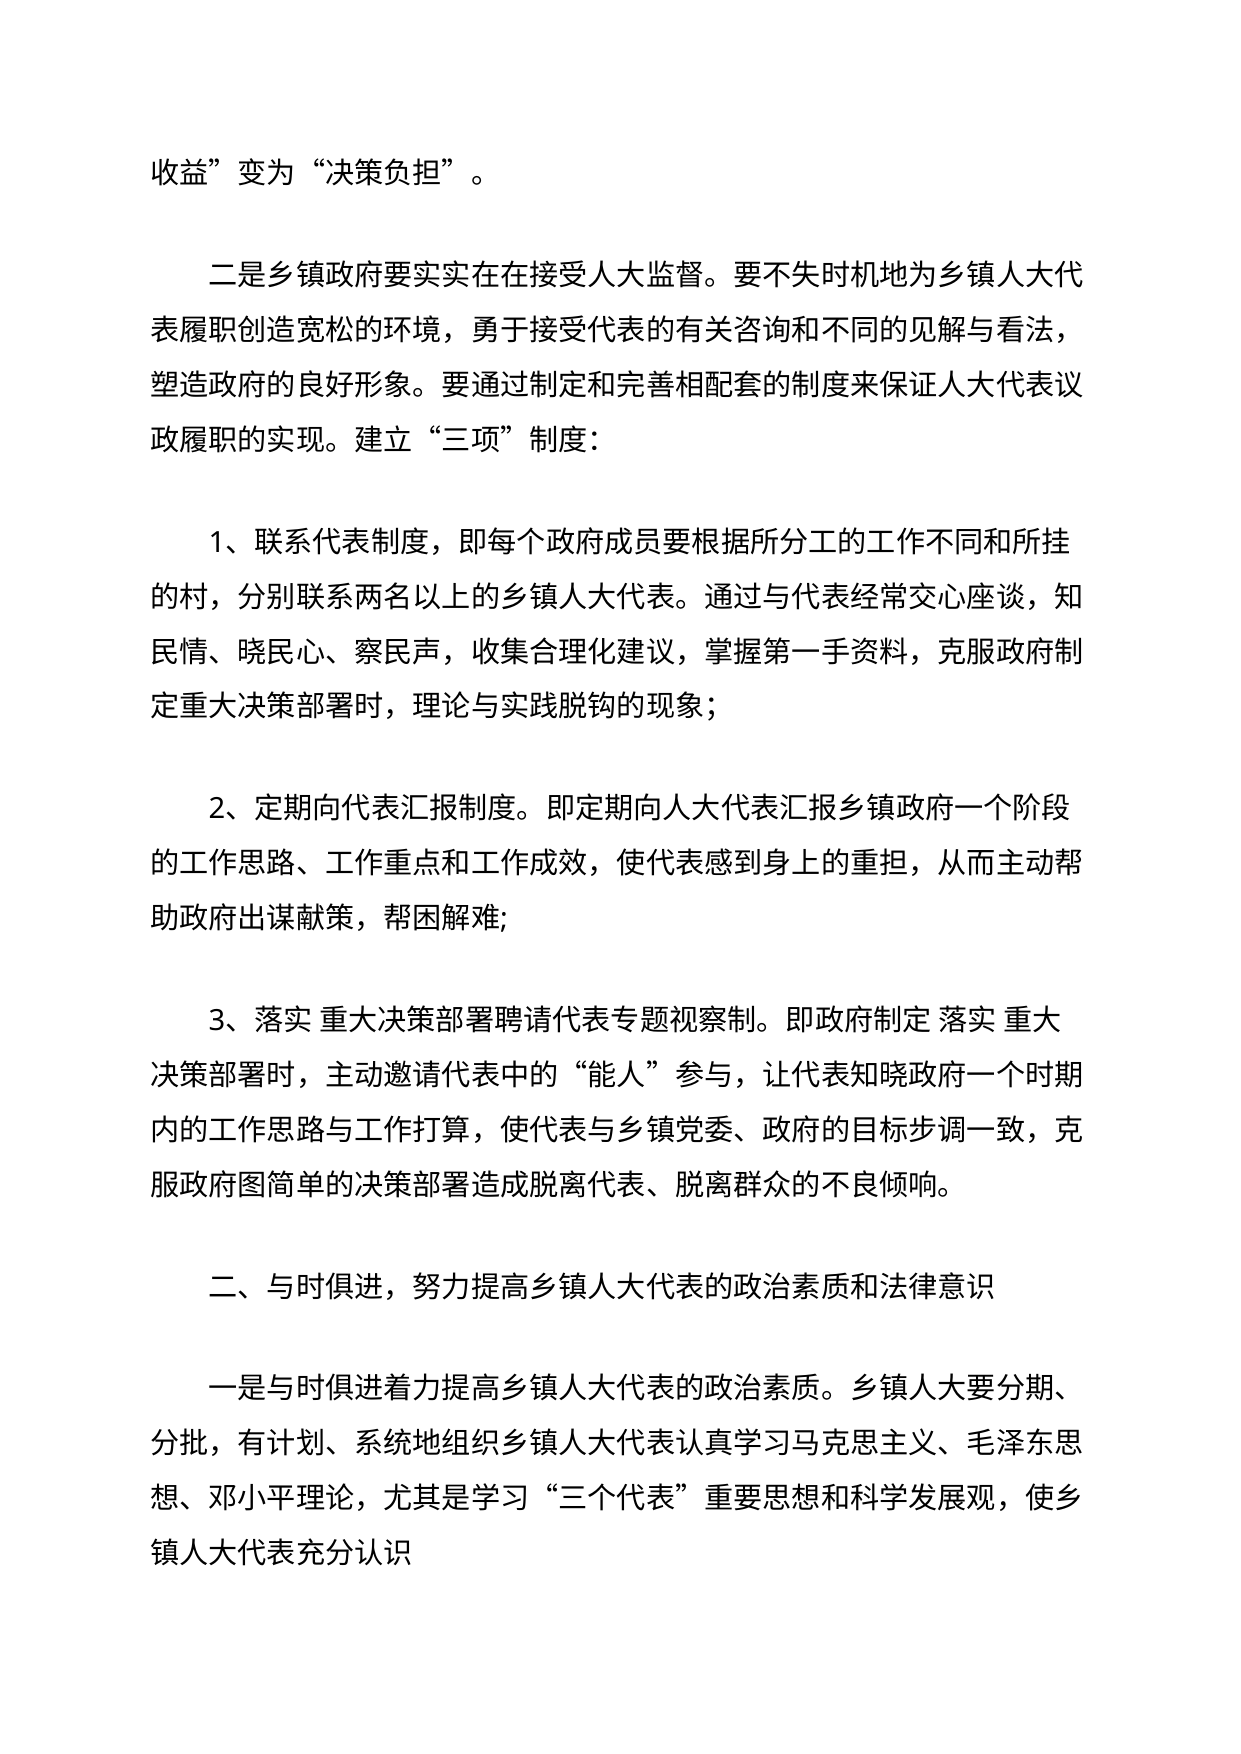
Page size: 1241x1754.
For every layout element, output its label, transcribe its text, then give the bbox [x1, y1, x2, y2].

text 1、联系代表制度，即每个政府成员要根据所分工的工作不同和所挂的村，分别联系两名以上的乡镇人大代表。通过与代表经常交心座谈，知民情、晓民心、察民声，收集合理化建议，掌握第一手资料，克服政府制定重大决策部署时，理论与实践脱钩的现象； [150, 518, 1090, 725]
text 2、定期向代表汇报制度。即定期向人大代表汇报乡镇政府一个阶段的工作思路、工作重点和工作成效，使代表感到身上的重担，从而主动帮助政府出谋献策，帮困解难; [150, 785, 1090, 937]
text 一是与时俱进着力提高乡镇人大代表的政治素质。乡镇人大要分期、分批，有计划、系统地组织乡镇人大代表认真学习马克思主义、毛泽东思想、邓小平理论，尤其是学习“三个代表”重要思想和科学发展观，使乡镇人大代表充分认识 [150, 1365, 1090, 1572]
text 3、落实 重大决策部署聘请代表专题视察制。即政府制定 落实 重大决策部署时，主动邀请代表中的“能人”参与，让代表知晓政府一个时期内的工作思路与工作打算，使代表与乡镇党委、政府的目标步调一致，克服政府图简单的决策部署造成脱离代表、脱离群众的不良倾响。 [150, 997, 1090, 1204]
text 二是乡镇政府要实实在在接受人大监督。要不失时机地为乡镇人大代表履职创造宽松的环境，勇于接受代表的有关咨询和不同的见解与看法，塑造政府的良好形象。要通过制定和完善相配套的制度来保证人大代表议政履职的实现。建立“三项”制度： [150, 252, 1090, 459]
text 二、与时俱进，努力提高乡镇人大代表的政治素质和法律意识 [150, 1263, 1090, 1306]
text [150, 150, 1090, 192]
